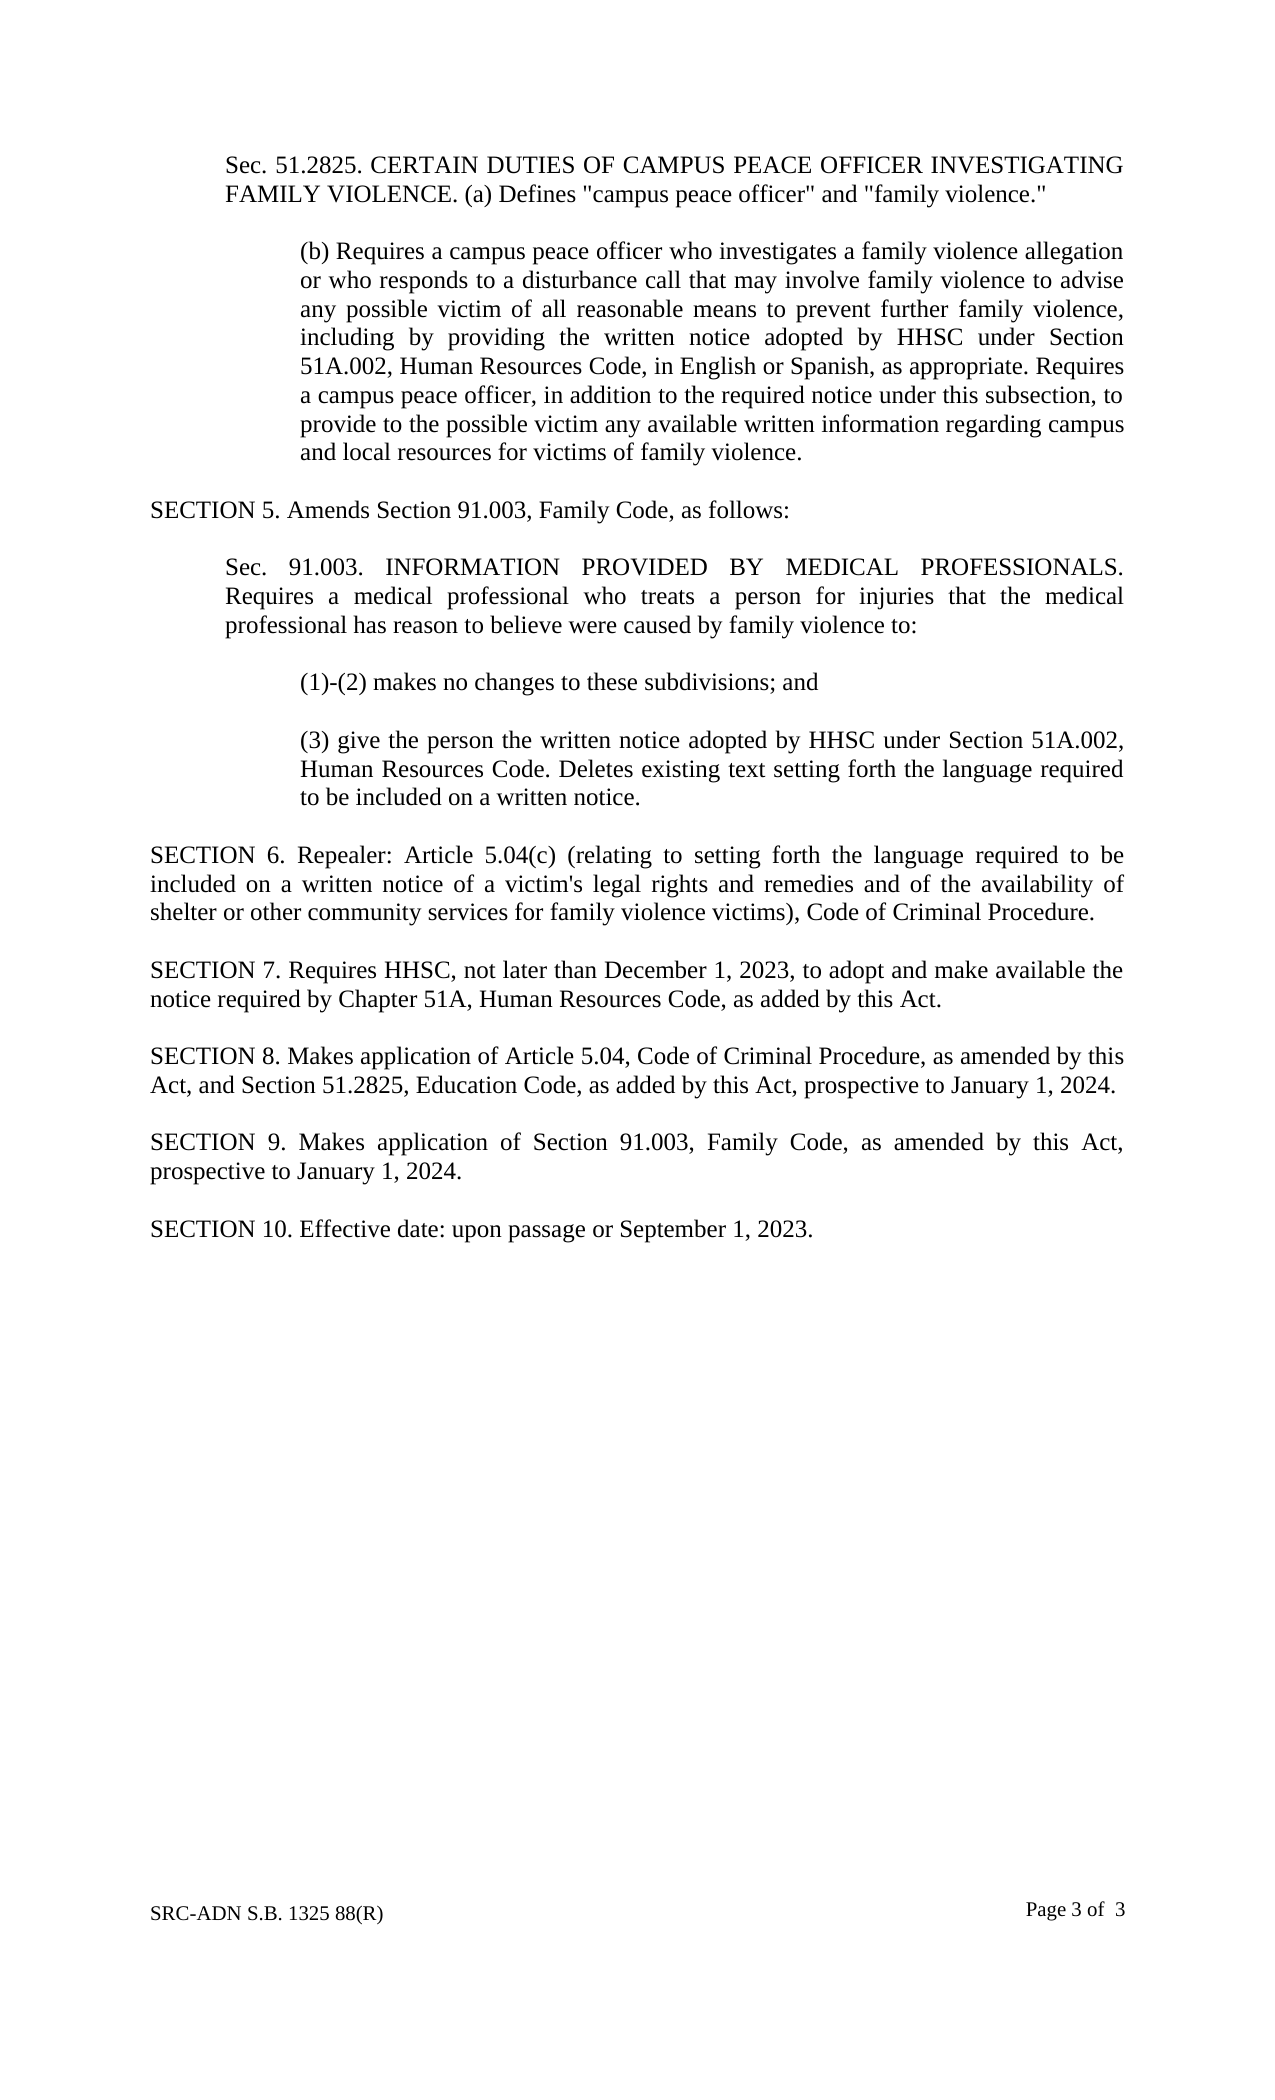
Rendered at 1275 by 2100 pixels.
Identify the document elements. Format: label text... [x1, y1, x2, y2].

text (b) Requires a campus peace officer who investigates a family violence allegation or who responds to a disturbance call that may involve family violence to advise any possible victim of all reasonable means to prevent further family violence, including by providing the written notice adopted by HHSC under Section 51A.002, Human Resources Code, in English or Spanish, as appropriate. Requires a campus peace officer, in addition to the required notice under this subsection, to provide to the possible victim any available written information regarding campus and local resources for victims of family violence. [300, 236, 1125, 466]
text SECTION 7. Requires HHSC, not later than December 1, 2023, to adopt and make available the notice required by Chapter 51A, Human Resources Code, as added by this Act. [150, 955, 1125, 1012]
text SECTION 10. Effective date: upon passage or September 1, 2023. [150, 1214, 1125, 1242]
text SECTION 6. Repealer: Article 5.04(c) (relating to setting forth the language required to be included on a written notice of a victim's legal rights and remedies and of the availability of shelter or other community services for family violence victims), Code of Criminal Procedure. [150, 840, 1125, 926]
text Sec. 51.2825. CERTAIN DUTIES OF CAMPUS PEACE OFFICER INVESTIGATING FAMILY VIOLENCE. (a) Defines "campus peace officer" and "family violence." [225, 150, 1125, 207]
text Sec. 91.003. INFORMATION PROVIDED BY MEDICAL PROFESSIONALS. Requires a medical professional who treats a person for injuries that the medical professional has reason to believe were caused by family violence to: [225, 552, 1125, 639]
text SECTION 9. Makes application of Section 91.003, Family Code, as amended by this Act, prospective to January 1, 2024. [150, 1127, 1125, 1185]
text (3) give the person the written notice adopted by HHSC under Section 51A.002, Human Resources Code. Deletes existing text setting forth the language required to be included on a written notice. [300, 725, 1125, 811]
text SECTION 5. Amends Section 91.003, Family Code, as follows: [150, 495, 1125, 524]
text (1)-(2) makes no changes to these subdivisions; and [300, 667, 1125, 696]
text SECTION 8. Makes application of Article 5.04, Code of Criminal Procedure, as amended by this Act, and Section 51.2825, Education Code, as added by this Act, prospective to January 1, 2024. [150, 1041, 1125, 1099]
